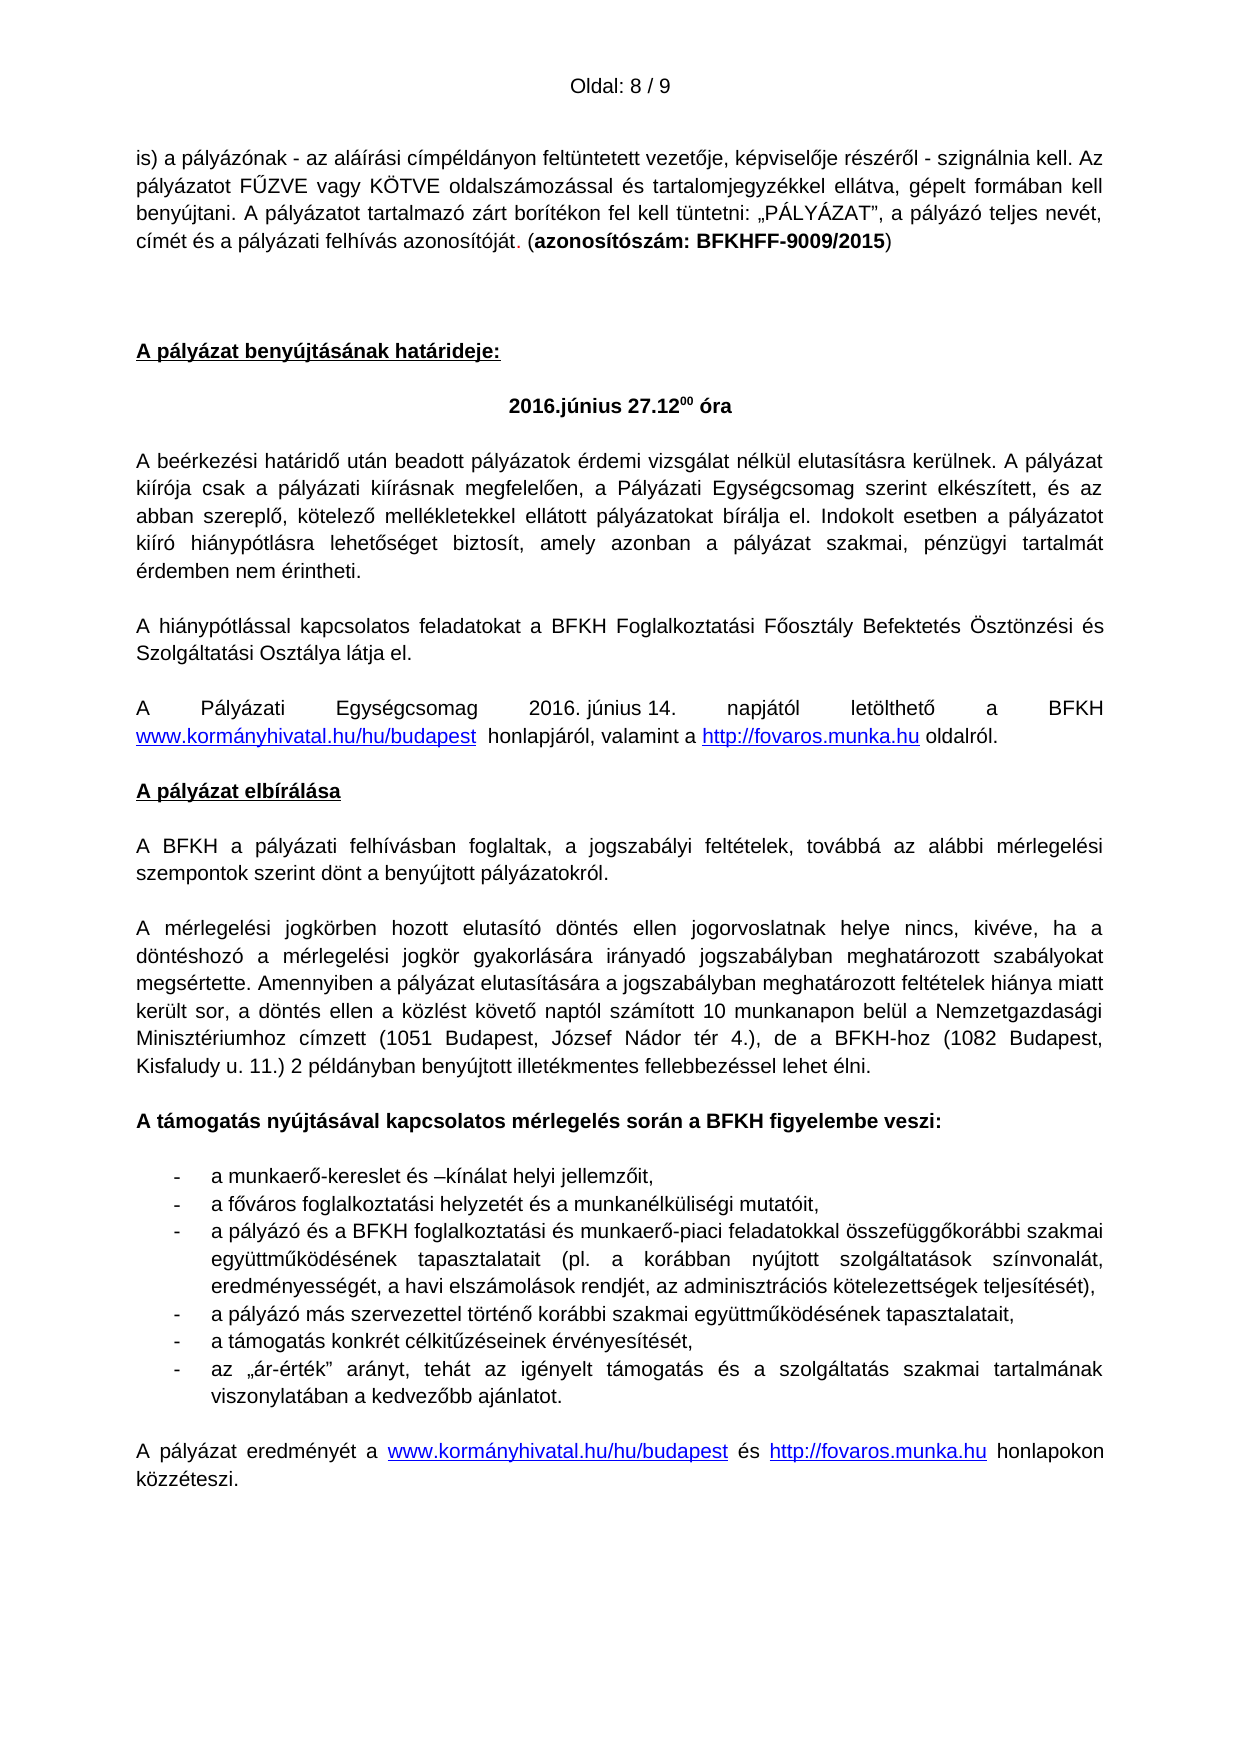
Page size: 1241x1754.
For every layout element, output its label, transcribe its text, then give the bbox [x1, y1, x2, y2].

list az „ár-érték” arányt, tehát az igényelt támogatás és a szolgáltatás szakmai tartalmának viszonylatában a kedvezőbb ajánlatot. [173, 1357, 1104, 1408]
text A pályázat eredményét a www.kormányhivatal.hu/hu/budapest és http://fovaros.munka.hu honlapokon közzéteszi. [136, 1439, 1104, 1491]
list a pályázó és a BFKH foglalkoztatási és munkaerő-piaci feladatokkal összefüggőkorábbi szakmai együttműködésének tapasztalatait (pl. a korábban nyújtott szolgáltatások színvonalát, eredményességét, a havi elszámolások rendjét, az adminisztrációs kötelezettségek teljesítését), [173, 1219, 1104, 1298]
text A pályázat benyújtásának határideje: [136, 339, 1104, 363]
text A pályázat elbírálása [136, 779, 1104, 803]
text A támogatás nyújtásával kapcsolatos mérlegelés során a BFKH figyelembe veszi: [136, 1109, 1104, 1133]
text A beérkezési határidő után beadott pályázatok érdemi vizsgálat nélkül elutasításra kerülnek. A pályázat kiírója csak a pályázati kiírásnak megfelelően, a Pályázati Egységcsomag szerint elkészített, és az abban szereplő, kötelező mellékletekkel ellátott pályázatokat bírálja el. Indokolt esetben a pályázatot kiíró hiánypótlásra lehetőséget biztosít, amely azonban a pályázat szakmai, pénzügyi tartalmát érdemben nem érintheti. [136, 449, 1104, 583]
list a támogatás konkrét célkitűzéseinek érvényesítését, [173, 1329, 1104, 1353]
list a főváros foglalkoztatási helyzetét és a munkanélküliségi mutatóit, [173, 1191, 1104, 1216]
text A mérlegelési jogkörben hozott elutasító döntés ellen jogorvoslatnak helye nincs, kivéve, ha a döntéshozó a mérlegelési jogkör gyakorlására irányadó jogszabályban meghatározott szabályokat megsértette. Amennyiben a pályázat elutasítására a jogszabályban meghatározott feltételek hiánya miatt került sor, a döntés ellen a közlést követő naptól számított 10 munkanapon belül a Nemzetgazdasági Minisztériumhoz címzett (1051 Budapest, József Nádor tér 4.), de a BFKH-hoz (1082 Budapest, Kisfaludy u. 11.) 2 példányban benyújtott illetékmentes fellebbezéssel lehet élni. [136, 916, 1104, 1078]
text A hiánypótlással kapcsolatos feladatokat a BFKH Foglalkoztatási Főosztály Befektetés Ösztönzési és Szolgáltatási Osztálya látja el. [136, 614, 1104, 665]
text A Pályázati Egységcsomag 2016. június 14. napjától letölthető a BFKH www.kormányhivatal.hu/hu/budapest honlapjáról, valamint a http://fovaros.munka.hu oldalról. [136, 696, 1104, 748]
text 2016.június 27.1200 óra [136, 394, 1104, 418]
list a pályázó más szervezettel történő korábbi szakmai együttműködésének tapasztalatait, [173, 1302, 1104, 1326]
text A BFKH a pályázati felhívásban foglaltak, a jogszabályi feltételek, továbbá az alábbi mérlegelési szempontok szerint dönt a benyújtott pályázatokról. [136, 834, 1104, 885]
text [136, 146, 1104, 253]
list a munkaerő-kereslet és –kínálat helyi jellemzőit, [173, 1164, 1104, 1188]
